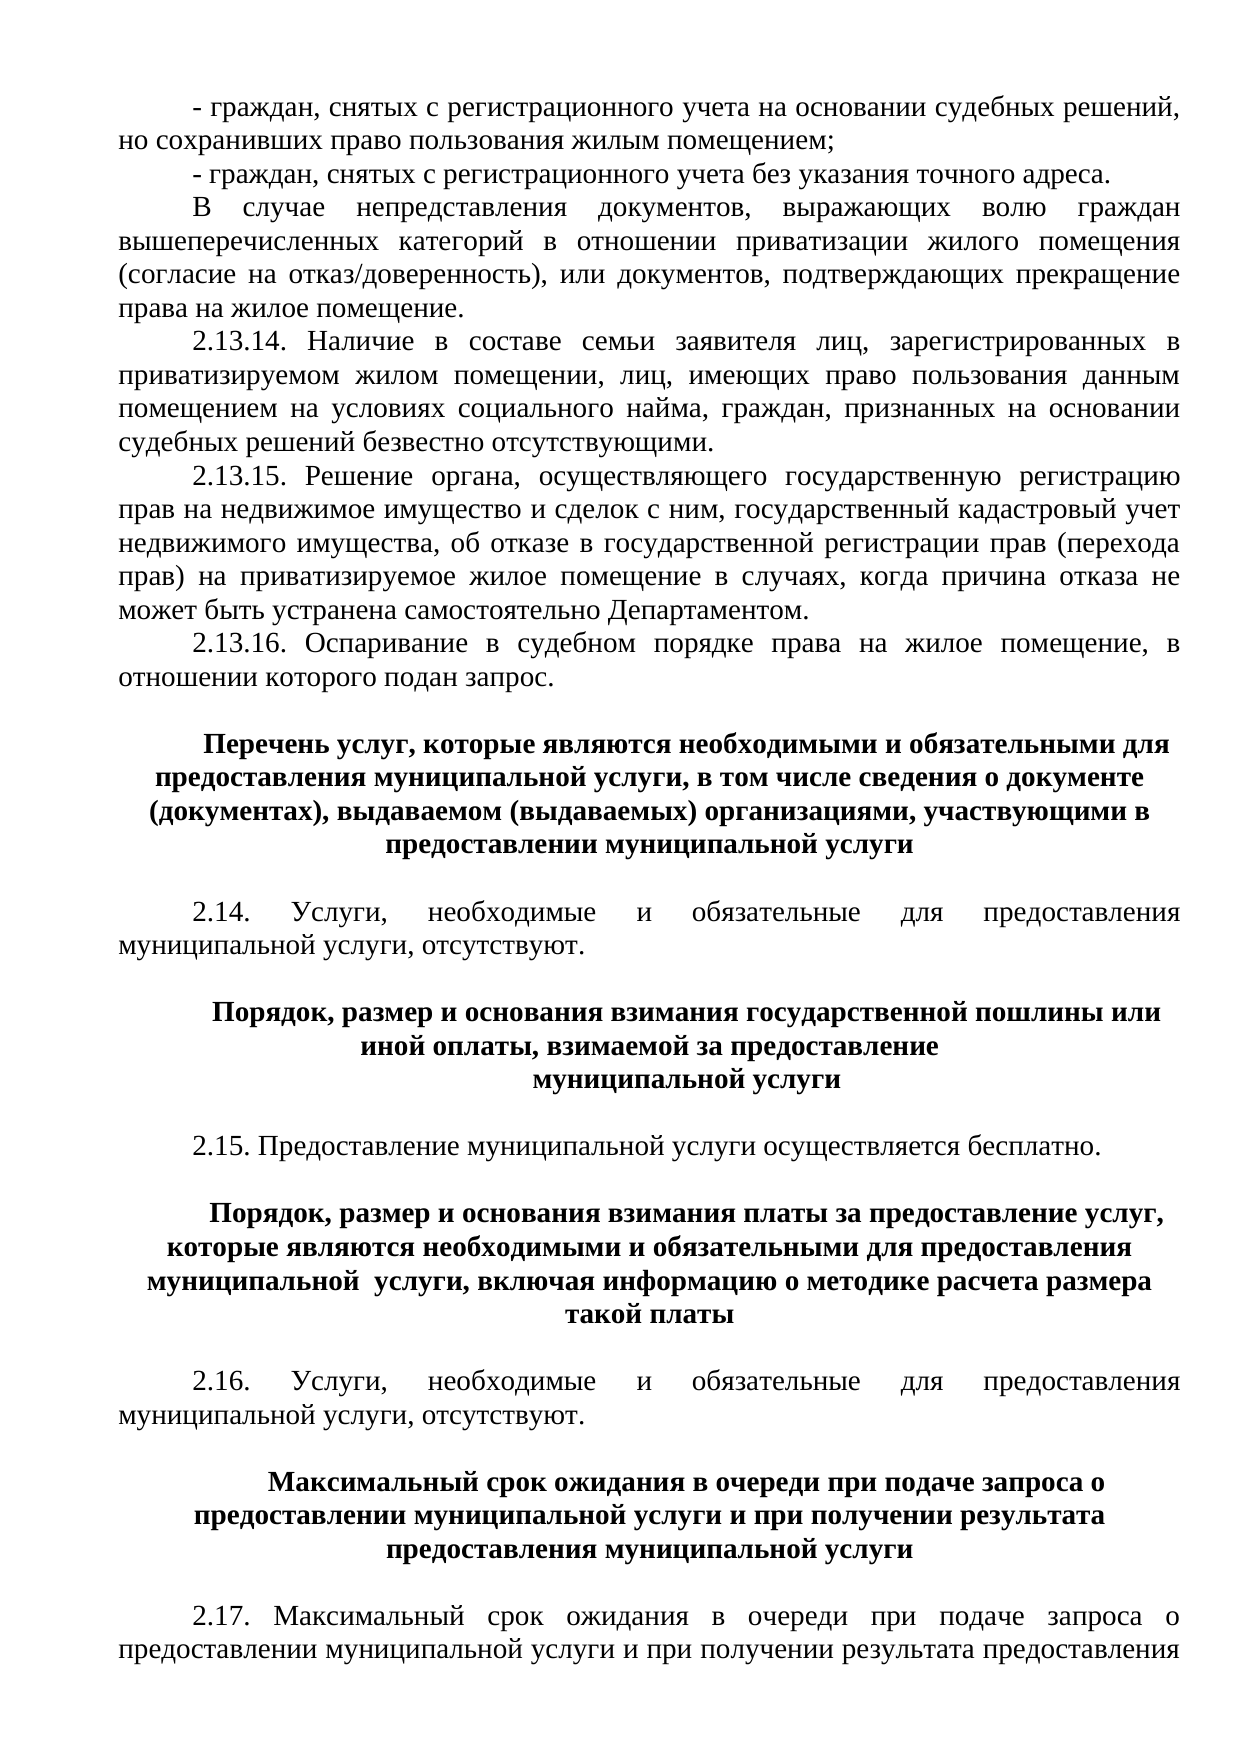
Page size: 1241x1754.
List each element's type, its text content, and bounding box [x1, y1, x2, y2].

text 2.13.16. Оспаривание в судебном порядке права на жилое помещение, в отношении которого подан запрос. [118, 625, 1181, 692]
text - граждан, снятых с регистрационного учета на основании судебных решений, но сохранивших право пользования жилым помещением; [118, 89, 1181, 156]
text Порядок, размер и основания взимания государственной пошлины или иной оплаты, взимаемой за предоставление [118, 994, 1181, 1061]
text - граждан, снятых с регистрационного учета без указания точного адреса. [118, 156, 1181, 189]
text 2.13.14. Наличие в составе семьи заявителя лиц, зарегистрированных в приватизируемом жилом помещении, лиц, имеющих право пользования данным помещением на условиях социального найма, граждан, признанных на основании судебных решений безвестно отсутствующими. [118, 323, 1181, 458]
text 2.16. Услуги, необходимые и обязательные для предоставления муниципальной услуги, отсутствуют. [118, 1363, 1181, 1430]
text Перечень услуг, которые являются необходимыми и обязательными для предоставления муниципальной услуги, в том числе сведения о документе (документах), выдаваемом (выдаваемых) организациями, участвующими в предоставлении муниципальной услуги [118, 726, 1181, 860]
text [118, 1598, 1181, 1665]
text муниципальной услуги [118, 1061, 1181, 1095]
text Порядок, размер и основания взимания платы за предоставление услуг, которые являются необходимыми и обязательными для предоставления муниципальной услуги, включая информацию о методике расчета размера такой платы [118, 1196, 1181, 1330]
text 2.15. Предоставление муниципальной услуги осуществляется бесплатно. [118, 1128, 1181, 1162]
text Максимальный срок ожидания в очереди при подаче запроса о предоставлении муниципальной услуги и при получении результата предоставления муниципальной услуги [118, 1464, 1181, 1564]
text 2.14. Услуги, необходимые и обязательные для предоставления муниципальной услуги, отсутствуют. [118, 894, 1181, 961]
text 2.13.15. Решение органа, осуществляющего государственную регистрацию прав на недвижимое имущество и сделок с ним, государственный кадастровый учет недвижимого имущества, об отказе в государственной регистрации прав (перехода прав) на приватизируемое жилое помещение в случаях, когда причина отказа не может быть устранена самостоятельно Департаментом. [118, 458, 1181, 625]
text В случае непредставления документов, выражающих волю граждан вышеперечисленных категорий в отношении приватизации жилого помещения (согласие на отказ/доверенность), или документов, подтверждающих прекращение права на жилое помещение. [118, 189, 1181, 323]
